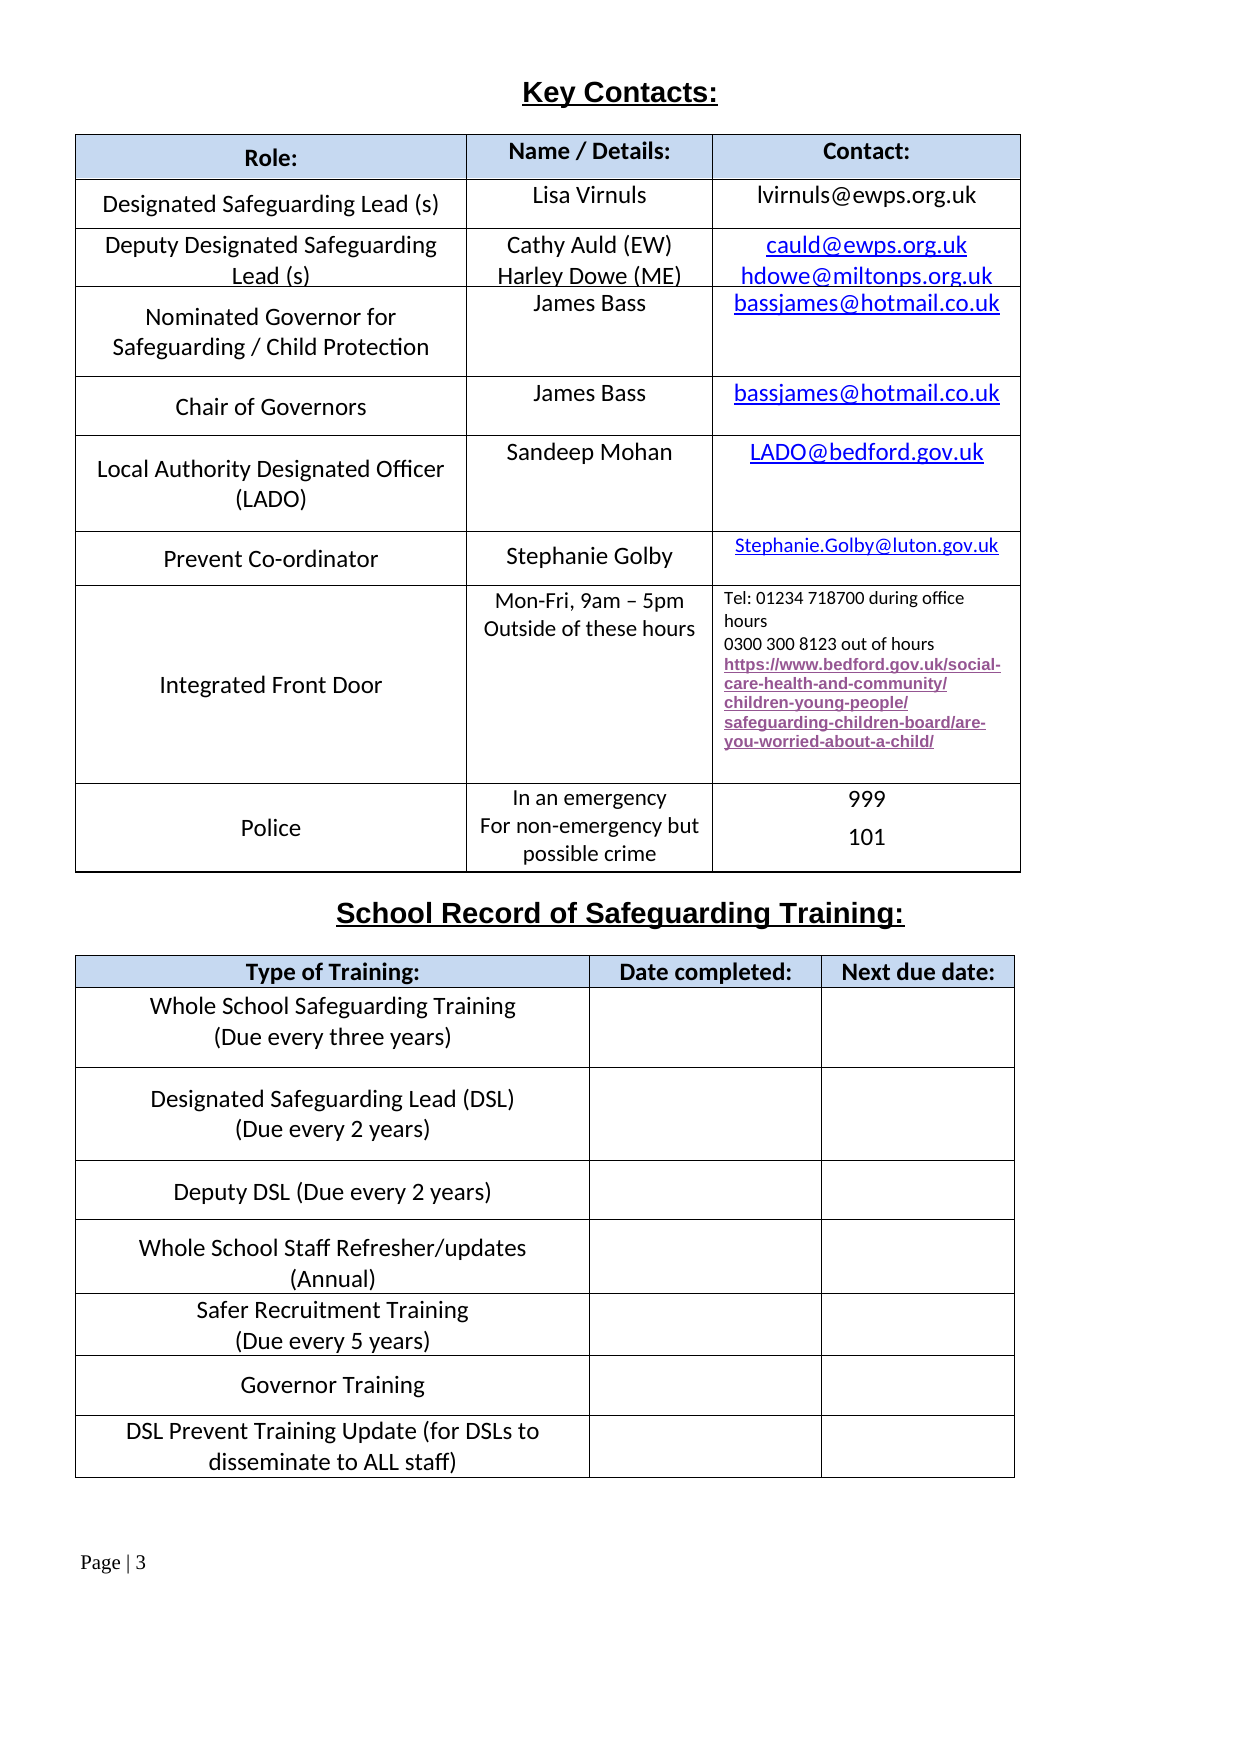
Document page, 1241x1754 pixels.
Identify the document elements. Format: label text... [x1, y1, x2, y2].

table_cell bassjames@hotmail.co.uk [713, 287, 1020, 376]
table_cell Lisa Virnuls [467, 180, 712, 228]
table_cell [590, 1161, 821, 1218]
table_cell [590, 1068, 821, 1159]
table_cell Nominated Governor for Safeguarding / Child Protection [76, 287, 466, 376]
table_cell [822, 1294, 1014, 1355]
table_cell [822, 988, 1014, 1067]
table_cell Tel: 01234 718700 during office hours 0300 300 8123 out of hours https://www.bedford.gov.uk/social-care-health-and-community/children-young-people/safeguarding-children-board/are-you-worried-about-a-child/ [713, 586, 1020, 782]
table_cell Safer Recruitment Training (Due every 5 years) [76, 1294, 589, 1355]
text School Record of Safeguarding Training: [75, 896, 1165, 929]
table_cell lvirnuls@ewps.org.uk [713, 180, 1020, 228]
table_header Role: [76, 135, 466, 178]
table_cell bassjames@hotmail.co.uk [713, 377, 1020, 435]
table_cell Prevent Co-ordinator [76, 532, 466, 585]
table_cell DSL Prevent Training Update (for DSLs to disseminate to ALL staff) [76, 1416, 589, 1477]
table_cell Whole School Staff Refresher/updates (Annual) [76, 1220, 589, 1293]
table_cell 999 101 [713, 784, 1020, 871]
table_cell Governor Training [76, 1356, 589, 1414]
table_header Contact: [713, 135, 1020, 178]
table_cell Whole School Safeguarding Training (Due every three years) [76, 988, 589, 1067]
table_cell [822, 1068, 1014, 1159]
text Key Contacts: [75, 75, 1165, 108]
table_cell Designated Safeguarding Lead (s) [76, 180, 466, 228]
table_header Type of Training: [76, 956, 589, 987]
table_cell Designated Safeguarding Lead (DSL) (Due every 2 years) [76, 1068, 589, 1159]
table_cell Stephanie.Golby@luton.gov.uk Alison.Burnett@liverpool.gov.u [713, 532, 1020, 585]
table_cell [822, 1220, 1014, 1293]
table_cell James Bass [467, 287, 712, 376]
table_cell In an emergency For non-emergency but possible crime [467, 784, 712, 871]
table_cell [590, 988, 821, 1067]
table_cell LADO@bedford.gov.uk [713, 436, 1020, 531]
table_cell Cathy Auld (EW) Harley Dowe (ME) [467, 229, 712, 286]
table_cell Chair of Governors [76, 377, 466, 435]
table_cell Deputy Designated Safeguarding Lead (s) [76, 229, 466, 286]
table_cell Stephanie Golby [467, 532, 712, 585]
table_cell [822, 1356, 1014, 1414]
table_header Name / Details: [467, 135, 712, 178]
table_cell Deputy DSL (Due every 2 years) [76, 1161, 589, 1218]
table_cell Sandeep Mohan [467, 436, 712, 531]
table_cell James Bass [467, 377, 712, 435]
table_cell Police [76, 784, 466, 871]
table_cell Local Authority Designated Officer (LADO) [76, 436, 466, 531]
table_cell [822, 1161, 1014, 1218]
table_header Date completed: [590, 956, 821, 987]
table_cell [590, 1220, 821, 1293]
table_cell Integrated Front Door [76, 586, 466, 782]
table_cell [590, 1294, 821, 1355]
table_cell Mon-Fri, 9am – 5pm Outside of these hours [467, 586, 712, 782]
table_cell cauld@ewps.org.uk hdowe@miltonps.org.uk [713, 229, 1020, 286]
table_cell [590, 1356, 821, 1414]
table_header Next due date: [822, 956, 1014, 987]
table_cell [590, 1416, 821, 1477]
table_cell [822, 1416, 1014, 1477]
